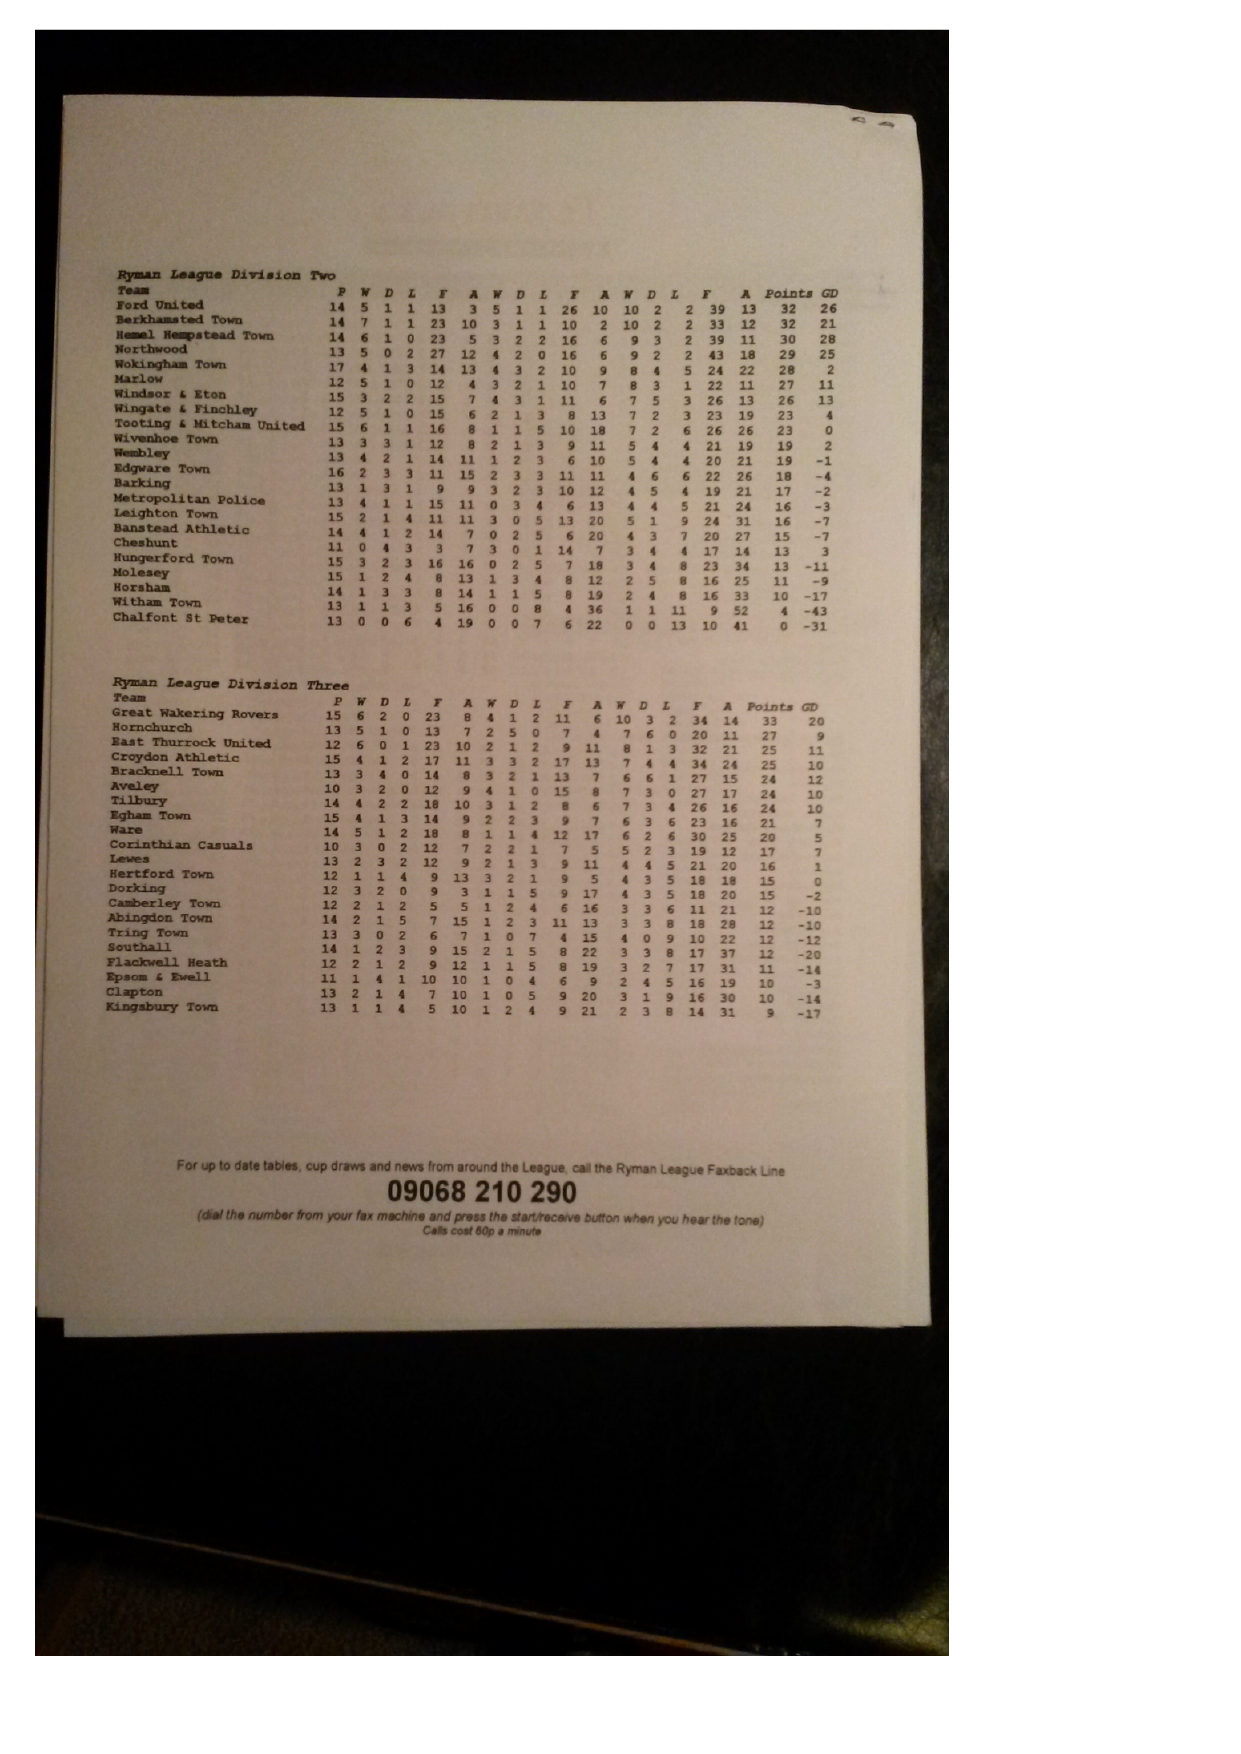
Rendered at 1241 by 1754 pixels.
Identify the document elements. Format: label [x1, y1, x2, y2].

picture [36, 32, 949, 1656]
